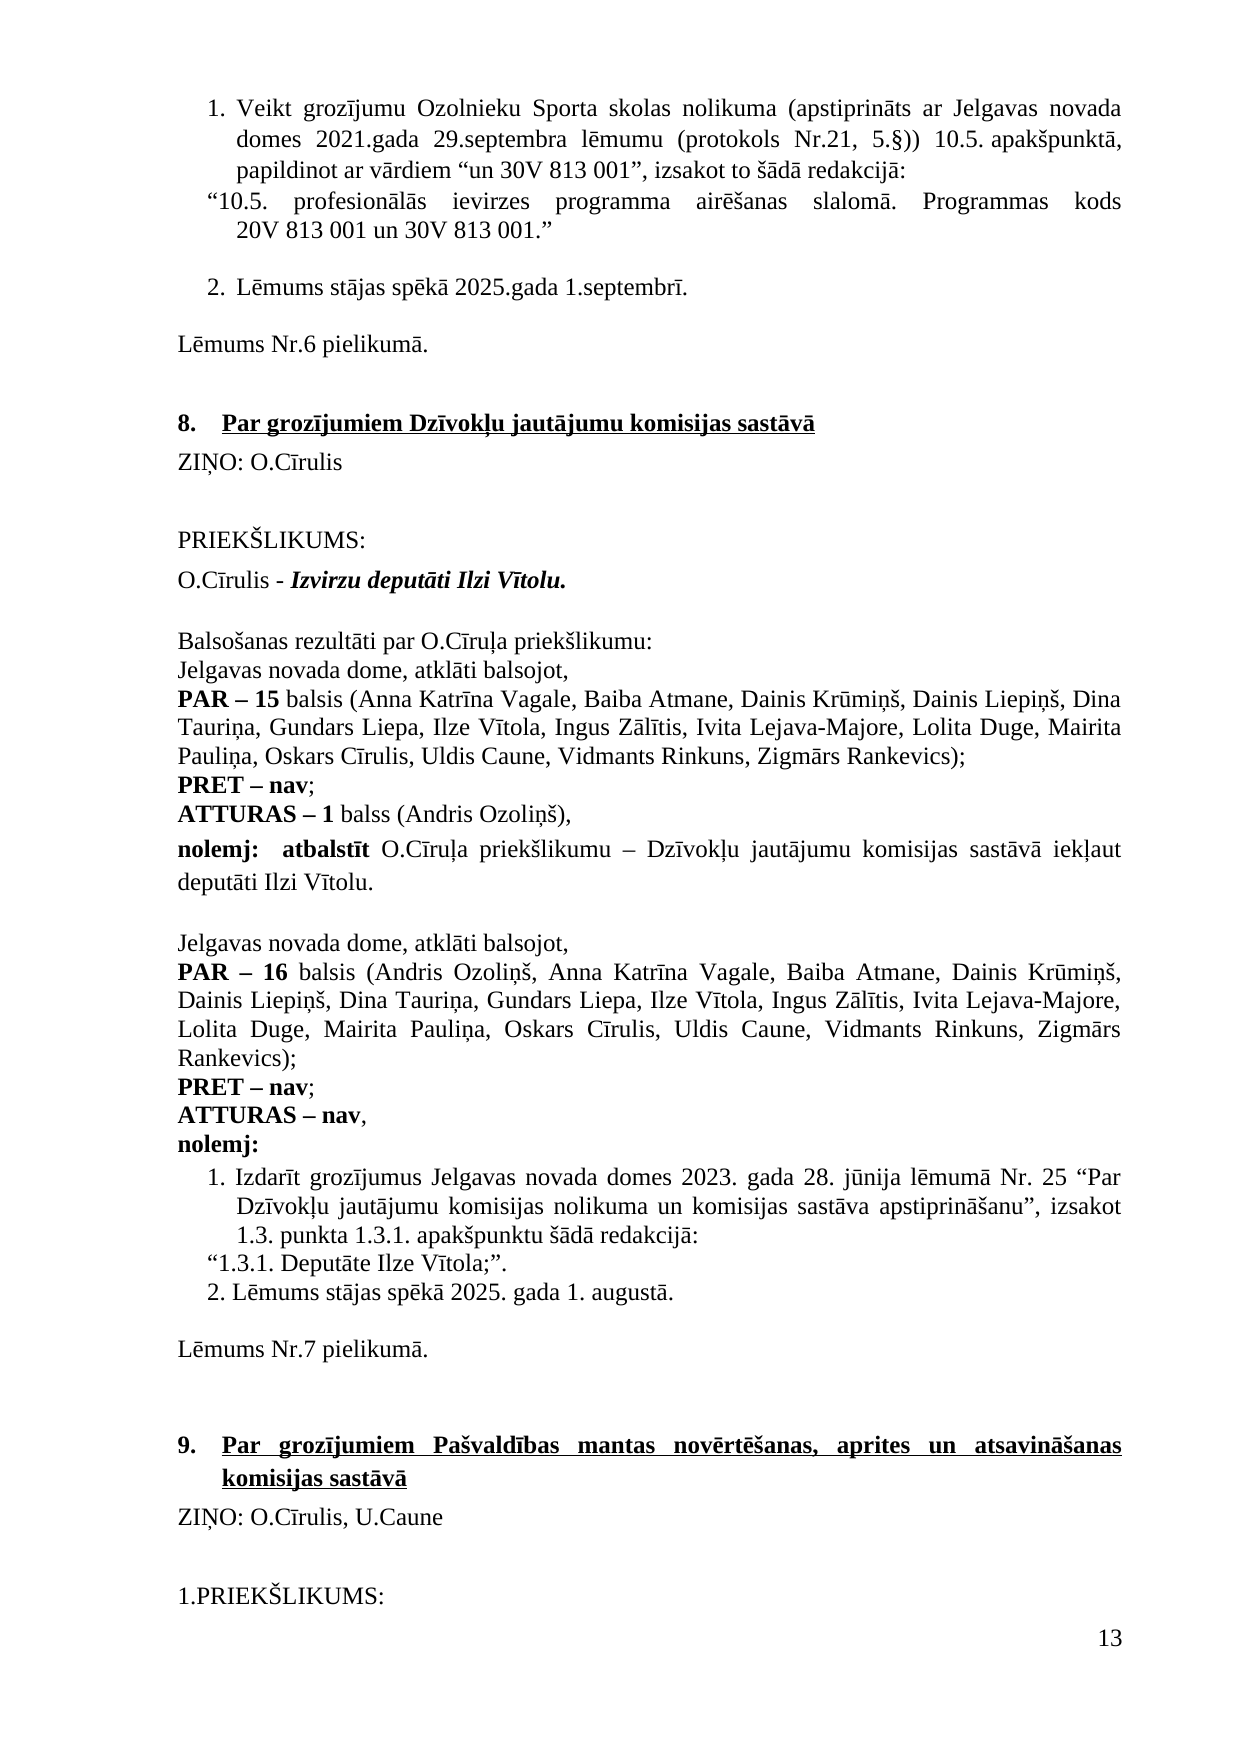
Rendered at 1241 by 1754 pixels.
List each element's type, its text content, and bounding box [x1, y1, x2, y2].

text ZIŅO: O.Cīrulis [177, 447, 1122, 476]
text PRET – nav; [177, 770, 1122, 799]
text Lēmums Nr.6 pielikumā. [177, 329, 1122, 358]
list “1.3.1. Deputāte Ilze Vītola;”. [207, 1248, 1122, 1277]
list Par grozījumiem Dzīvokļu jautājumu komisijas sastāvā [177, 408, 1122, 437]
text PAR – 16 balsis (Andris Ozoliņš, Anna Katrīna Vagale, Baiba Atmane, Dainis Krūmiņš, Dainis Liepiņš, Dina Tauriņa, Gundars Liepa, Ilze Vītola, Ingus Zālītis, Ivita Lejava-Majore, Lolita Duge, Mairita Pauliņa, Oskars Cīrulis, Uldis Caune, Vidmants Rinkuns, Zigmārs Rankevics); [177, 957, 1122, 1072]
text PRET – nav; [177, 1072, 1122, 1100]
list 1. Izdarīt grozījumus Jelgavas novada domes 2023. gada 28. jūnija lēmumā Nr. 25 “Par Dzīvokļu jautājumu komisijas nolikuma un komisijas sastāva apstiprināšanu”, izsakot 1.3. punkta 1.3.1. apakšpunktu šādā redakcijā: [207, 1162, 1122, 1248]
text ZIŅO: O.Cīrulis, U.Caune [177, 1502, 1122, 1531]
text Jelgavas novada dome, atklāti balsojot, [177, 655, 1122, 684]
text Balsošanas rezultāti par O.Cīruļa priekšlikumu: [177, 626, 1122, 655]
text nolemj: atbalstīt O.Cīruļa priekšlikumu – Dzīvokļu jautājumu komisijas sastāvā iekļaut deputāti Ilzi Vītolu. [177, 834, 1122, 895]
list Par grozījumiem Pašvaldības mantas novērtēšanas, aprites un atsavināšanas komisijas sastāvā [177, 1430, 1122, 1492]
text 1.PRIEKŠLIKUMS: [177, 1581, 1122, 1609]
text Lēmums Nr.7 pielikumā. [177, 1334, 1122, 1363]
text ATTURAS – nav, [177, 1100, 1122, 1129]
list Veikt grozījumu Ozolnieku Sporta skolas nolikuma (apstiprināts ar Jelgavas novada domes 2021.gada 29.septembra lēmumu (protokols Nr.21, 5.§)) 10.5. apakšpunktā, papildinot ar vārdiem “un 30V 813 001”, izsakot to šādā redakcijā: [207, 93, 1122, 184]
text PAR – 15 balsis (Anna Katrīna Vagale, Baiba Atmane, Dainis Krūmiņš, Dainis Liepiņš, Dina Tauriņa, Gundars Liepa, Ilze Vītola, Ingus Zālītis, Ivita Lejava-Majore, Lolita Duge, Mairita Pauliņa, Oskars Cīrulis, Uldis Caune, Vidmants Rinkuns, Zigmārs Rankevics); [177, 684, 1122, 770]
list “10.5. profesionālās ievirzes programma airēšanas slalomā. Programmas kods 20V 813 001 un 30V 813 001.” [207, 186, 1122, 243]
text O.Cīrulis - Izvirzu deputāti Ilzi Vītolu. [177, 565, 1122, 594]
text ATTURAS – 1 balss (Andris Ozoliņš), [177, 799, 1122, 827]
list 2. Lēmums stājas spēkā 2025. gada 1. augustā. [207, 1277, 1122, 1306]
list Lēmums stājas spēkā 2025.gada 1.septembrī. [207, 272, 1122, 301]
text PRIEKŠLIKUMS: [177, 526, 1122, 554]
text Jelgavas novada dome, atklāti balsojot, [177, 928, 1122, 957]
text nolemj: [177, 1129, 1122, 1158]
